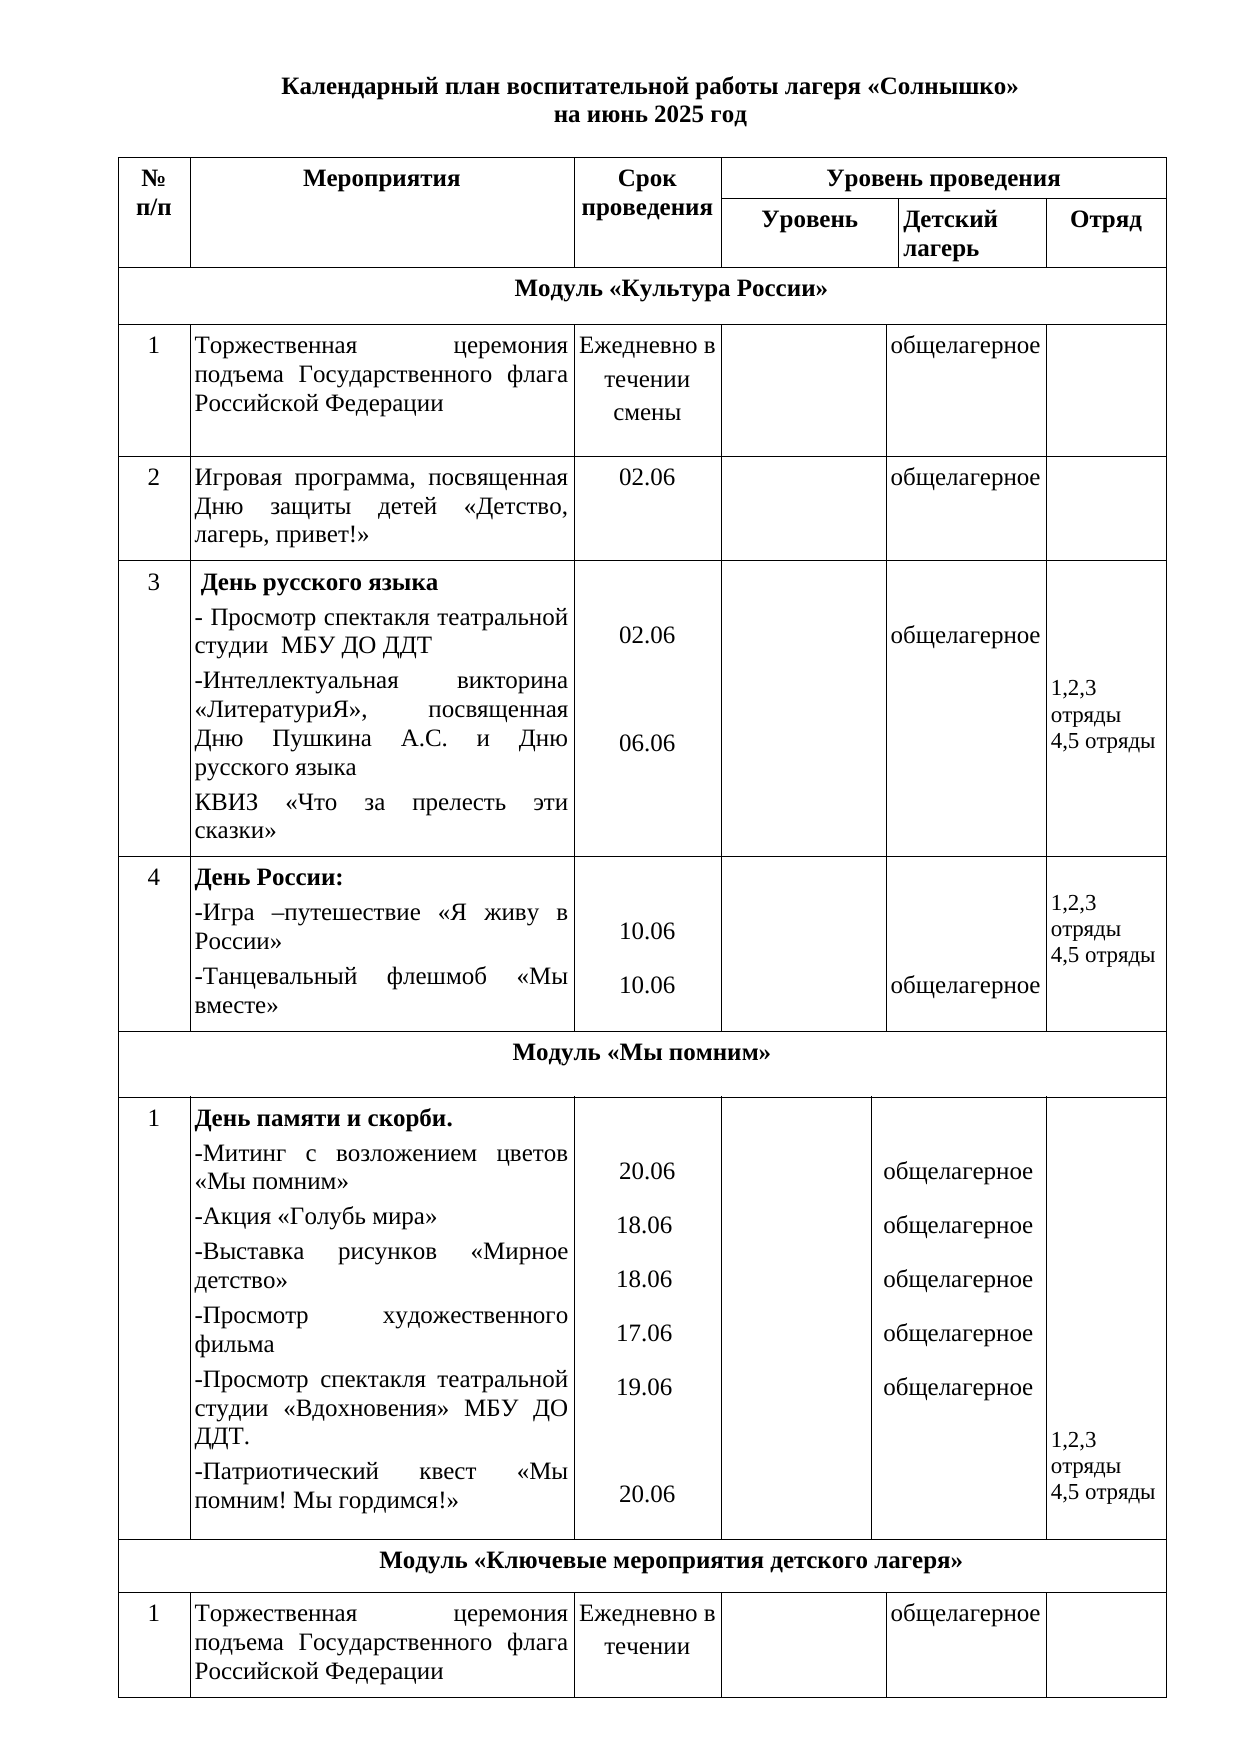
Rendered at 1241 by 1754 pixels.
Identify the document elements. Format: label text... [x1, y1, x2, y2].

table_cell Модуль «Мы помним» [119, 1032, 1166, 1096]
table_cell [722, 561, 886, 856]
table_cell День русского языка - Просмотр спектакля театральной студии МБУ ДО ДДТ -Интеллектуальная викторина «ЛитературиЯ», посвященная Дню Пушкина А.С. и Дню русского языка КВИЗ «Что за прелесть эти сказки» [191, 561, 574, 856]
table_cell 1 [119, 325, 190, 456]
table_cell общелагерное [887, 561, 1046, 856]
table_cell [575, 1593, 721, 1696]
table_cell Уровень [722, 199, 898, 267]
table_cell Отряд [1047, 199, 1166, 267]
table_cell [1047, 457, 1166, 560]
table_cell общелагерное общелагерное общелагерное общелагерное общелагерное [872, 1098, 1046, 1539]
table_cell 10.06 10.06 [575, 857, 721, 1031]
table_cell [722, 1098, 871, 1539]
table_cell 1,2,3 отряды 4,5 отряды [1047, 1098, 1166, 1539]
table_cell [1047, 325, 1166, 456]
text на июнь 2025 год [177, 99, 1049, 128]
table_cell [722, 325, 886, 456]
table_cell 20.06 18.06 18.06 17.06 19.06 20.06 [575, 1098, 721, 1539]
table_cell День России: -Игра –путешествие «Я живу в России» -Танцевальный флешмоб «Мы вместе» [191, 857, 574, 1031]
table_cell Игровая программа, посвященная Дню защиты детей «Детство, лагерь, привет!» [191, 457, 574, 560]
table_cell 1,2,3 отряды 4,5 отряды [1047, 561, 1166, 856]
table_cell 02.06 06.06 [575, 561, 721, 856]
table_cell общелагерное [887, 857, 1046, 1031]
table_cell 2 [119, 457, 190, 560]
table_cell 4 [119, 857, 190, 1031]
table_cell Торжественная церемония подъема Государственного флага Российской Федерации [191, 325, 574, 456]
table_header Уровень проведения [722, 158, 1166, 198]
table_cell Ежедневно в течении смены [575, 325, 721, 456]
table_header Срок проведения [575, 158, 721, 267]
table_cell 1,2,3 отряды 4,5 отряды [1047, 857, 1166, 1031]
table_header № п/п [119, 158, 190, 267]
table_cell Модуль «Культура России» [119, 268, 1166, 324]
table_cell 1 [119, 1593, 190, 1696]
table_cell 3 [119, 561, 190, 856]
table_cell 02.06 [575, 457, 721, 560]
table_cell Детский лагерь [899, 199, 1046, 267]
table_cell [191, 1593, 574, 1696]
table_cell 1 [119, 1098, 190, 1539]
table_cell общелагерное [887, 325, 1046, 456]
table_cell [1047, 1593, 1166, 1696]
table_cell Модуль «Ключевые мероприятия детского лагеря» [119, 1540, 1166, 1592]
table_cell [722, 1593, 886, 1696]
table_header Мероприятия [191, 158, 574, 267]
text Календарный план воспитательной работы лагеря «Солнышко» [177, 71, 1049, 99]
table_cell [722, 857, 886, 1031]
table_cell День памяти и скорби. -Митинг с возложением цветов «Мы помним» -Акция «Голубь мира» -Выставка рисунков «Мирное детство» -Просмотр художественного фильма -Просмотр спектакля театральной студии «Вдохновения» МБУ ДО ДДТ. -Патриотический квест «Мы помним! Мы гордимся!» [191, 1098, 574, 1539]
table_cell [722, 457, 886, 560]
table_cell общелагерное [887, 1593, 1046, 1696]
table_cell общелагерное [887, 457, 1046, 560]
